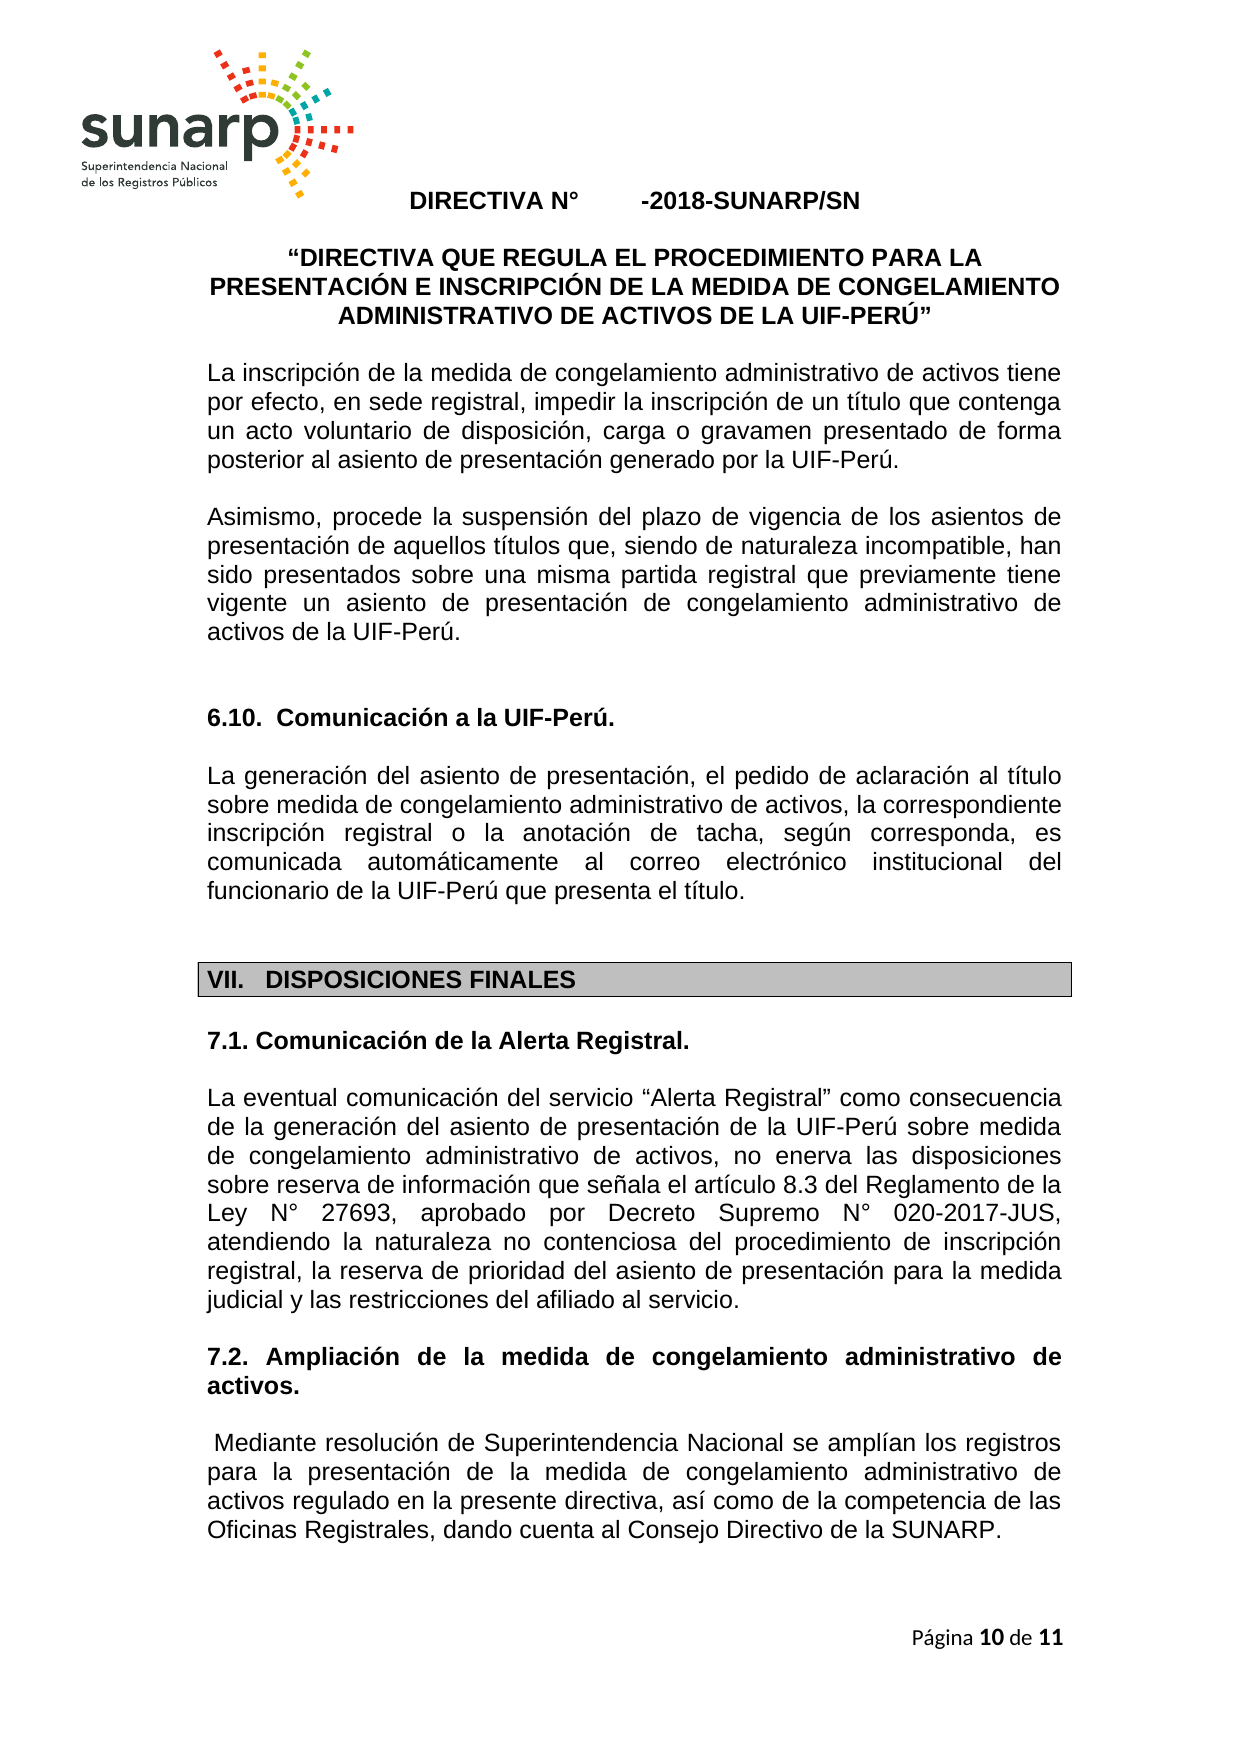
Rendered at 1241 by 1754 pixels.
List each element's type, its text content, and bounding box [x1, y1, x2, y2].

text La inscripción de la medida de congelamiento administrativo de activos tiene por efecto, en sede registral, impedir la inscripción de un título que contenga un acto voluntario de disposición, carga o gravamen presentado de forma posterior al asiento de presentación generado por la UIF-Perú. [207, 358, 1063, 473]
text La generación del asiento de presentación, el pedido de aclaración al título sobre medida de congelamiento administrativo de activos, la correspondiente inscripción registral o la anotación de tacha, según corresponda, es comunicada automáticamente al correo electrónico institucional del funcionario de la UIF-Perú que presenta el título. [207, 761, 1063, 905]
text 6.10. Comunicación a la UIF-Perú. [207, 703, 1063, 732]
text Asimismo, procede la suspensión del plazo de vigencia de los asientos de presentación de aquellos títulos que, siendo de naturaleza incompatible, han sido presentados sobre una misma partida registral que previamente tiene vigente un asiento de presentación de congelamiento administrativo de activos de la UIF-Perú. [207, 502, 1063, 646]
text VII. DISPOSICIONES FINALES [199, 963, 1071, 996]
text La eventual comunicación del servicio “Alerta Registral” como consecuencia de la generación del asiento de presentación de la UIF-Perú sobre medida de congelamiento administrativo de activos, no enerva las disposiciones sobre reserva de información que señala el artículo 8.3 del Reglamento de la Ley N° 27693, aprobado por Decreto Supremo N° 020-2017-JUS, atendiendo la naturaleza no contenciosa del procedimiento de inscripción registral, la reserva de prioridad del asiento de presentación para la medida judicial y las restricciones del afiliado al servicio. [207, 1083, 1063, 1313]
text Mediante resolución de Superintendencia Nacional se amplían los registros para la presentación de la medida de congelamiento administrativo de activos regulado en la presente directiva, así como de la competencia de las Oficinas Registrales, dando cuenta al Consejo Directivo de la SUNARP. [207, 1428, 1063, 1543]
text 7.1. Comunicación de la Alerta Registral. [207, 1026, 1063, 1055]
text 7.2. Ampliación de la medida de congelamiento administrativo de activos. [207, 1342, 1063, 1400]
